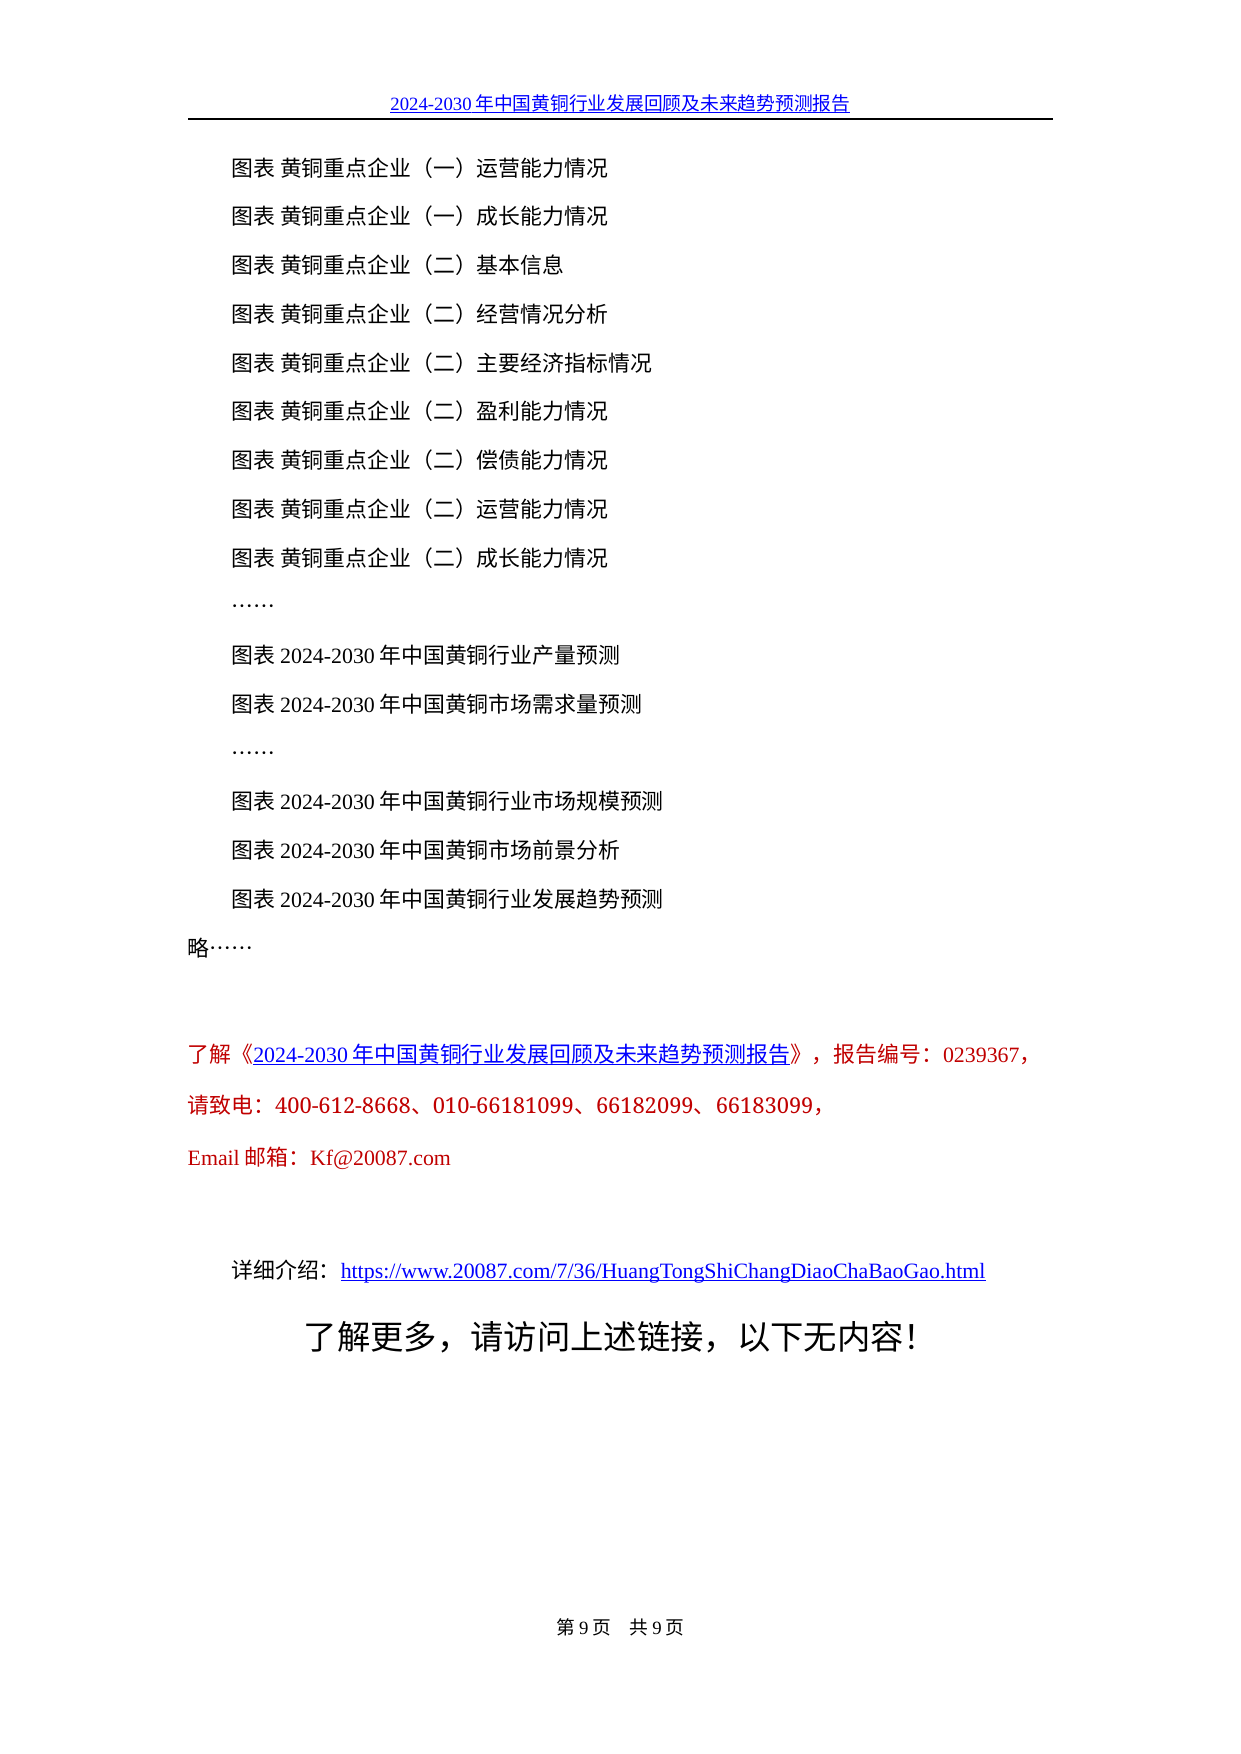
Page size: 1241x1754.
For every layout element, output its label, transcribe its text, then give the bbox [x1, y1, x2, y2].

text Email邮箱：Kf@20087.com [187, 1140, 1053, 1172]
text 了解《2024-2030年中国黄铜行业发展回顾及未来趋势预测报告》，报告编号：0239367， [187, 1037, 1053, 1069]
title 了解更多，请访问上述链接，以下无内容！ [187, 1303, 1053, 1368]
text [187, 150, 1053, 963]
text 详细介绍：https://www.20087.com/7/36/HuangTongShiChangDiaoChaBaoGao.html [187, 1253, 1053, 1285]
text 请致电：400-612-8668、010-66181099、66182099、66183099， [187, 1088, 1053, 1121]
